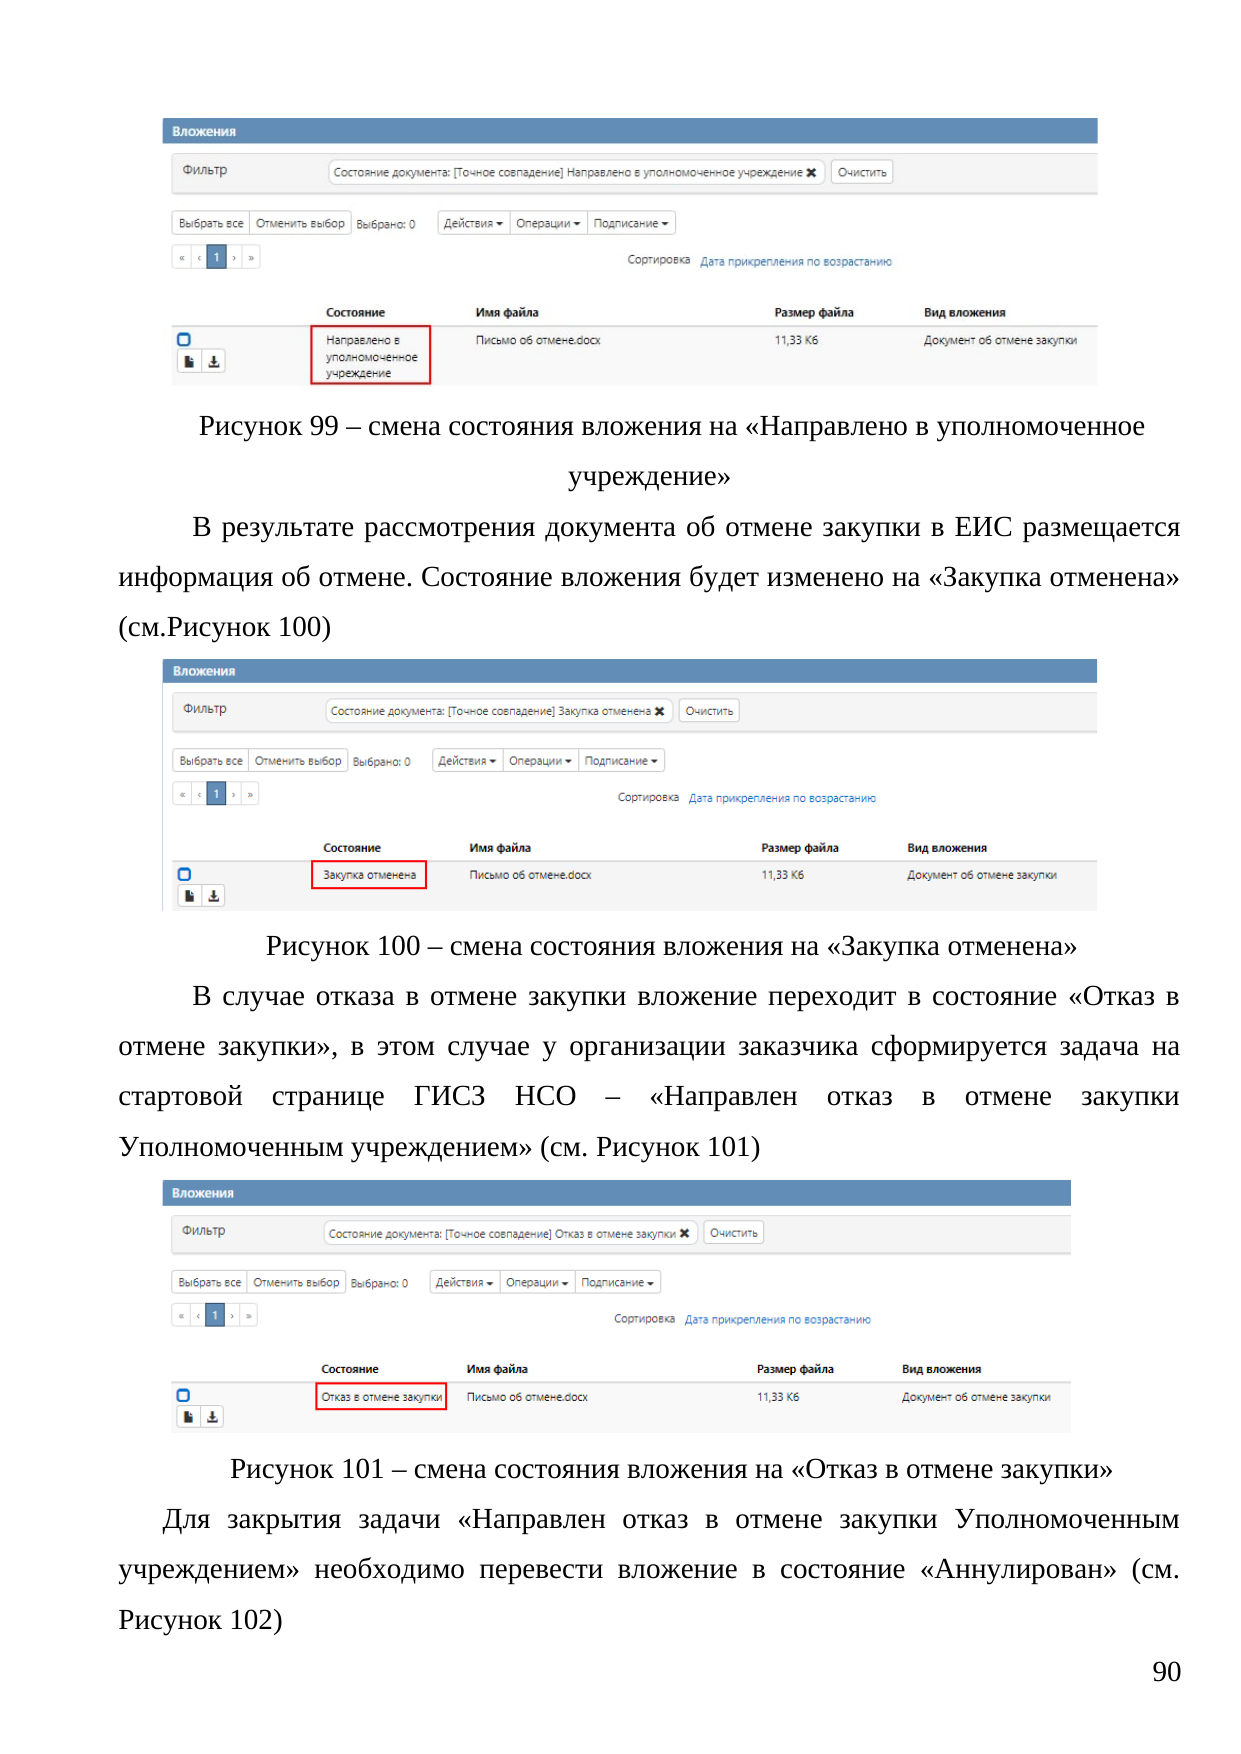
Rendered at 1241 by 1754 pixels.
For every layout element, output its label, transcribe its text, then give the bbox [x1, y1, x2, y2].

text Рисунок 100 – смена состояния вложения на «Закупка отменена» [118, 928, 1181, 961]
picture [162, 1179, 1071, 1435]
text Для закрытия задачи «Направлен отказ в отмене закупки Уполномоченным учреждением» необходимо перевести вложение в состояние «Аннулирован» (см. Рисунок 102) [118, 1501, 1181, 1636]
text Рисунок 99 – смена состояния вложения на «Направлено в уполномоченное учреждение» [118, 408, 1181, 492]
text Рисунок 101 – смена состояния вложения на «Отказ в отмене закупки» [118, 1451, 1181, 1484]
picture [162, 659, 1098, 911]
picture [162, 118, 1098, 392]
text В результате рассмотрения документа об отмене закупки в ЕИС размещается информация об отмене. Состояние вложения будет изменено на «Закупка отменена» (см.Рисунок 100) [118, 509, 1181, 643]
text В случае отказа в отмене закупки вложение переходит в состояние «Отказ в отмене закупки», в этом случае у организации заказчика сформируется задача на стартовой странице ГИСЗ НСО – «Направлен отказ в отмене закупки Уполномоченным учреждением» (см. Рисунок 101) [118, 978, 1181, 1162]
